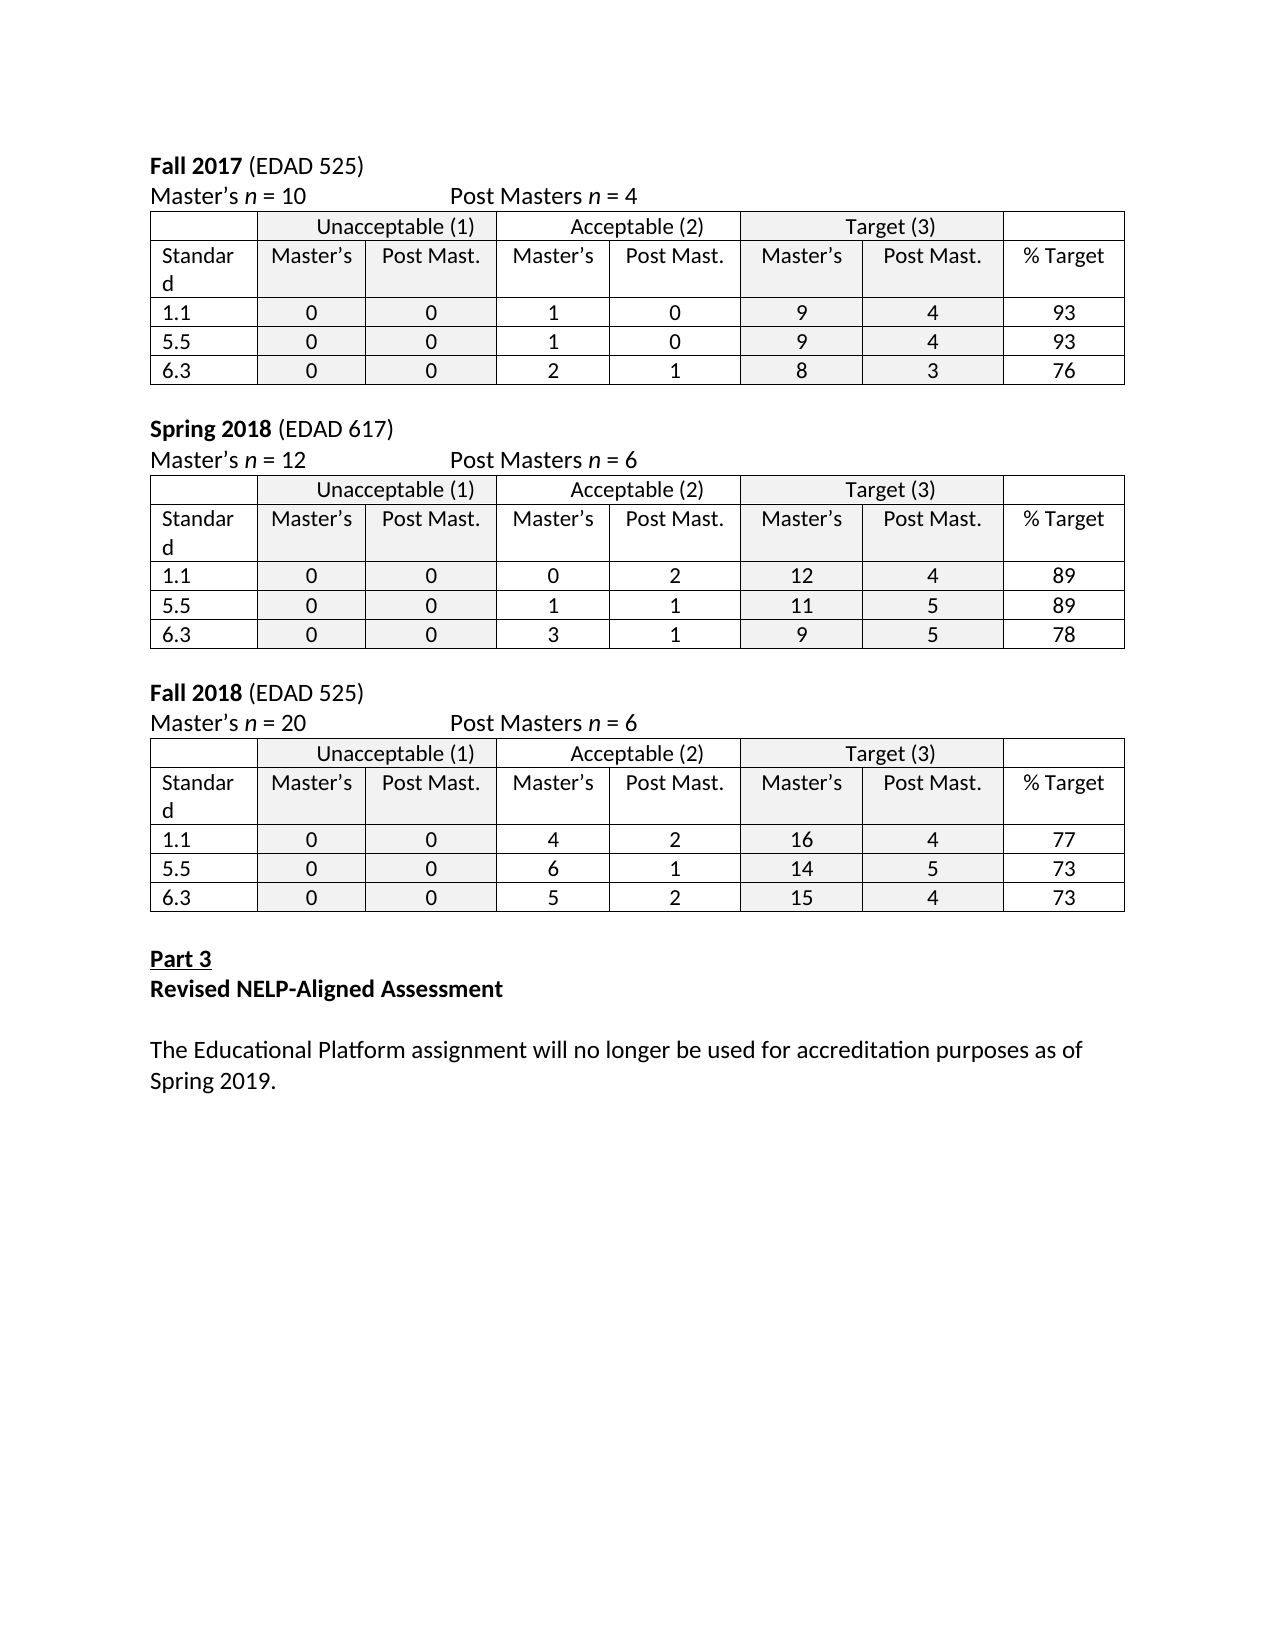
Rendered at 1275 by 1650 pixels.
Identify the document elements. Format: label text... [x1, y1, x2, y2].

table_cell 5 [863, 854, 1003, 882]
table_cell Post Mast. [863, 241, 1003, 297]
table_cell 77 [1004, 825, 1124, 853]
table_cell Master’s [258, 241, 365, 297]
table_header Target (3) [741, 476, 1003, 503]
table_cell 0 [366, 562, 496, 590]
table_cell 2 [610, 883, 740, 911]
table_cell 8 [741, 356, 862, 384]
table_cell Post Mast. [366, 768, 496, 824]
table_cell Post Mast. [610, 768, 740, 824]
table_cell 0 [366, 298, 496, 326]
table_cell 0 [366, 825, 496, 853]
table_cell 0 [366, 356, 496, 384]
table_cell 1.1 [151, 825, 257, 853]
table_cell 0 [258, 356, 365, 384]
table_cell 1.1 [151, 562, 257, 590]
table_cell % Target [1004, 768, 1124, 824]
table_header [151, 739, 257, 767]
table_cell 0 [610, 327, 740, 355]
table_cell 76 [1004, 356, 1124, 384]
table_cell 9 [741, 327, 862, 355]
table_cell 0 [258, 562, 365, 590]
table_cell 16 [741, 825, 862, 853]
table_cell 1 [497, 591, 609, 619]
table_cell 4 [863, 883, 1003, 911]
table_cell 4 [863, 327, 1003, 355]
table_cell Standard [151, 241, 257, 297]
table_cell 0 [258, 591, 365, 619]
table_cell 3 [863, 356, 1003, 384]
table_cell Standard [151, 505, 257, 561]
text Part 3 [150, 943, 1125, 973]
table_cell Post Mast. [366, 505, 496, 561]
table_cell Master’s [741, 505, 862, 561]
table_cell 2 [497, 356, 609, 384]
table_cell 14 [741, 854, 862, 882]
table_cell Master’s [258, 505, 365, 561]
table_cell 15 [741, 883, 862, 911]
table_cell Post Mast. [366, 241, 496, 297]
table_cell Master’s [497, 505, 609, 561]
table_cell 0 [258, 327, 365, 355]
text Revised NELP-Aligned Assessment [150, 973, 1125, 1004]
table_header Target (3) [741, 212, 1003, 240]
table_cell 0 [497, 562, 609, 590]
table_cell Post Mast. [863, 505, 1003, 561]
table_cell 0 [258, 620, 365, 648]
table_header Acceptable (2) [497, 739, 740, 767]
table_cell 73 [1004, 854, 1124, 882]
table_cell Master’s [741, 241, 862, 297]
table_cell 5 [863, 591, 1003, 619]
table_cell 1 [497, 327, 609, 355]
table_cell 1.1 [151, 298, 257, 326]
table_header Unacceptable (1) [258, 476, 496, 503]
table_cell Master’s [741, 768, 862, 824]
text The Educational Platform assignment will no longer be used for accreditation purposes as of Spring 2019. [150, 1034, 1125, 1095]
table_cell 4 [863, 298, 1003, 326]
text Master’s n = 20 Post Masters n = 6 [150, 707, 1125, 738]
table_cell 4 [863, 825, 1003, 853]
table_cell 1 [610, 854, 740, 882]
table_cell 0 [366, 620, 496, 648]
table_header [1004, 476, 1124, 503]
table_cell 0 [610, 298, 740, 326]
table_cell 12 [741, 562, 862, 590]
text Master’s n = 12 Post Masters n = 6 [150, 444, 1125, 474]
table_cell 5.5 [151, 327, 257, 355]
table_cell 0 [258, 854, 365, 882]
table_header Unacceptable (1) [258, 212, 496, 240]
table_cell 0 [258, 298, 365, 326]
table_cell 0 [366, 854, 496, 882]
table_cell Master’s [497, 241, 609, 297]
table_header Acceptable (2) [497, 476, 740, 503]
table_header [151, 476, 257, 503]
table_cell 6.3 [151, 356, 257, 384]
text Fall 2018 (EDAD 525) [150, 677, 1125, 707]
table_cell % Target [1004, 505, 1124, 561]
table_cell Post Mast. [610, 505, 740, 561]
table_cell 0 [366, 327, 496, 355]
table_cell 89 [1004, 591, 1124, 619]
table_cell 5.5 [151, 854, 257, 882]
table_cell 1 [610, 356, 740, 384]
table_cell Standard [151, 768, 257, 824]
table_cell 4 [497, 825, 609, 853]
table_cell 5 [863, 620, 1003, 648]
table_cell 9 [741, 620, 862, 648]
table_cell Post Mast. [610, 241, 740, 297]
table_cell 5.5 [151, 591, 257, 619]
table_cell 5 [497, 883, 609, 911]
table_header [1004, 739, 1124, 767]
table_header [1004, 212, 1124, 240]
table_cell 93 [1004, 327, 1124, 355]
table_header Acceptable (2) [497, 212, 740, 240]
table_cell 2 [610, 825, 740, 853]
table_cell 1 [610, 620, 740, 648]
table_cell 6.3 [151, 620, 257, 648]
table_cell 0 [258, 883, 365, 911]
table_header Unacceptable (1) [258, 739, 496, 767]
table_cell 0 [366, 591, 496, 619]
table_cell 6.3 [151, 883, 257, 911]
table_header Target (3) [741, 739, 1003, 767]
table_cell 4 [863, 562, 1003, 590]
table_cell 93 [1004, 298, 1124, 326]
table_header [151, 212, 257, 240]
table_cell 1 [497, 298, 609, 326]
table_cell 3 [497, 620, 609, 648]
table_cell 1 [610, 591, 740, 619]
table_cell 89 [1004, 562, 1124, 590]
text Master’s n = 10 Post Masters n = 4 [150, 181, 1125, 211]
text Spring 2018 (EDAD 617) [150, 413, 1125, 444]
table_cell 11 [741, 591, 862, 619]
table_cell 6 [497, 854, 609, 882]
table_cell Master’s [497, 768, 609, 824]
text Fall 2017 (EDAD 525) [150, 150, 1125, 181]
table_cell % Target [1004, 241, 1124, 297]
table_cell Master’s [258, 768, 365, 824]
table_cell 9 [741, 298, 862, 326]
table_cell 0 [258, 825, 365, 853]
table_cell 73 [1004, 883, 1124, 911]
table_cell 78 [1004, 620, 1124, 648]
table_cell Post Mast. [863, 768, 1003, 824]
table_cell 0 [366, 883, 496, 911]
table_cell 2 [610, 562, 740, 590]
